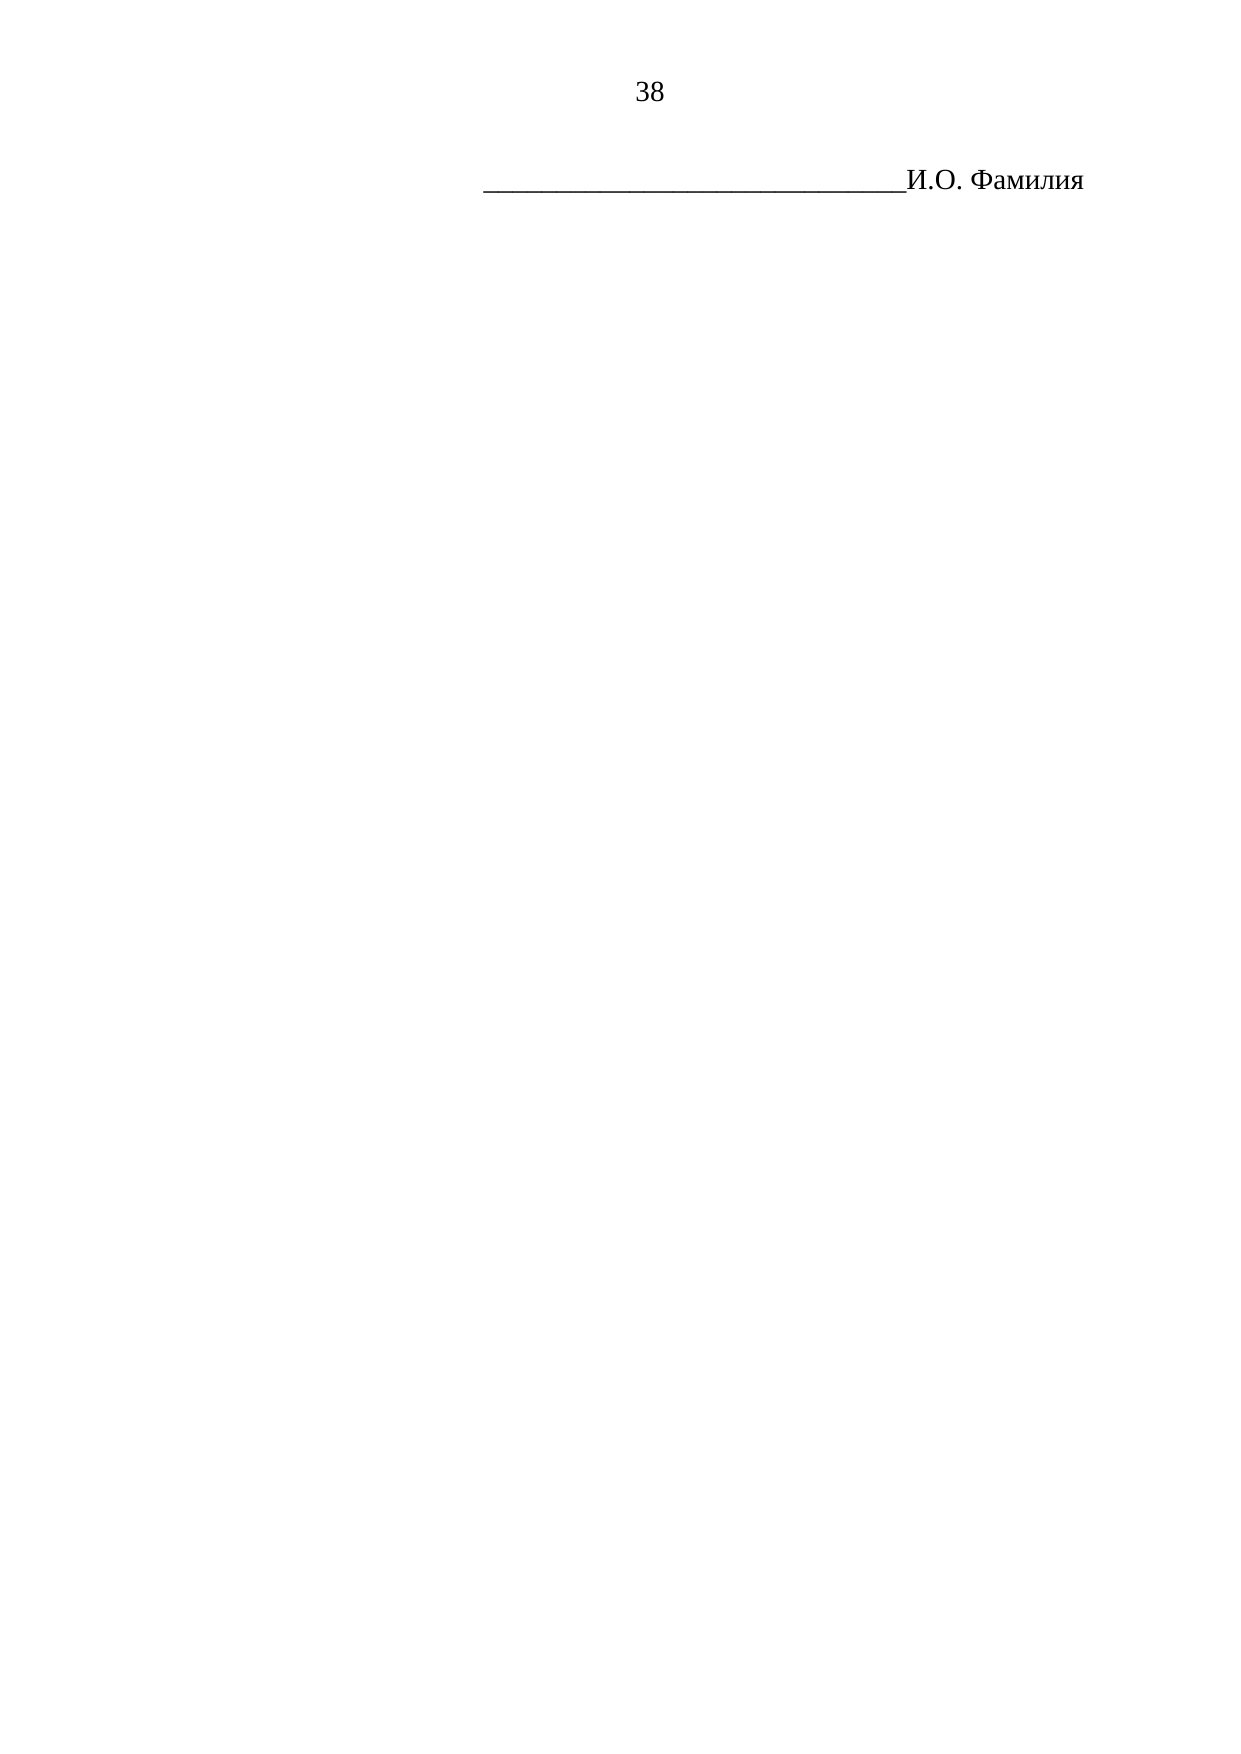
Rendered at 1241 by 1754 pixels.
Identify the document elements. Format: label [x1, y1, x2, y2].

text [162, 162, 1137, 196]
